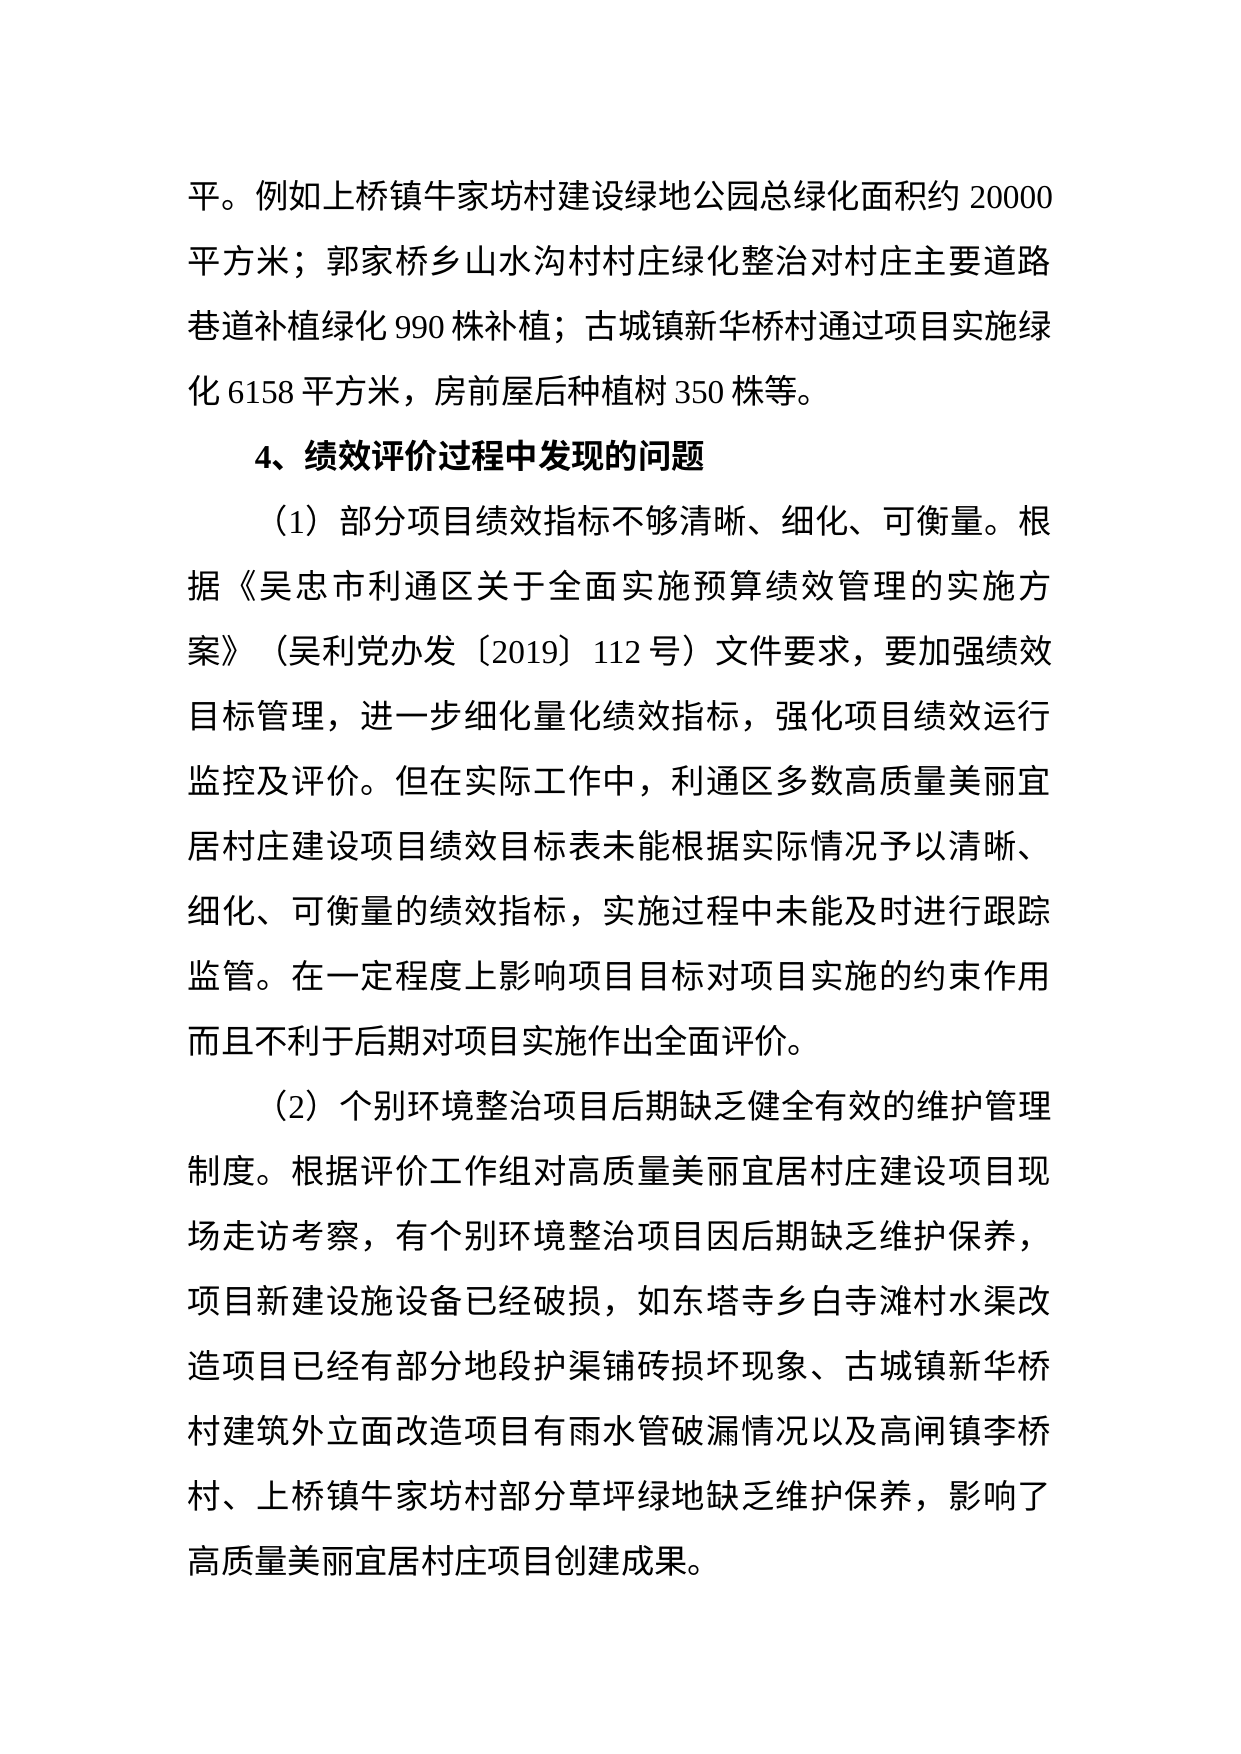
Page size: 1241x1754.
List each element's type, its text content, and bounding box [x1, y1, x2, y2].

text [187, 162, 1053, 422]
text 4、绩效评价过程中发现的问题 [187, 422, 1053, 487]
text （1）部分项目绩效指标不够清晰、细化、可衡量。根据《吴忠市利通区关于全面实施预算绩效管理的实施方案》（吴利党办发〔2019〕112号）文件要求，要加强绩效目标管理，进一步细化量化绩效指标，强化项目绩效运行监控及评价。但在实际工作中，利通区多数高质量美丽宜居村庄建设项目绩效目标表未能根据实际情况予以清晰、细化、可衡量的绩效指标，实施过程中未能及时进行跟踪监管。在一定程度上影响项目目标对项目实施的约束作用，而且不利于后期对项目实施作出全面评价。 [187, 487, 1053, 1072]
text （2）个别环境整治项目后期缺乏健全有效的维护管理制度。根据评价工作组对高质量美丽宜居村庄建设项目现场走访考察，有个别环境整治项目因后期缺乏维护保养，项目新建设施设备已经破损，如东塔寺乡白寺滩村水渠改造项目已经有部分地段护渠铺砖损坏现象、古城镇新华桥村建筑外立面改造项目有雨水管破漏情况以及高闸镇李桥村、上桥镇牛家坊村部分草坪绿地缺乏维护保养，影响了高质量美丽宜居村庄项目创建成果。 [187, 1072, 1053, 1592]
